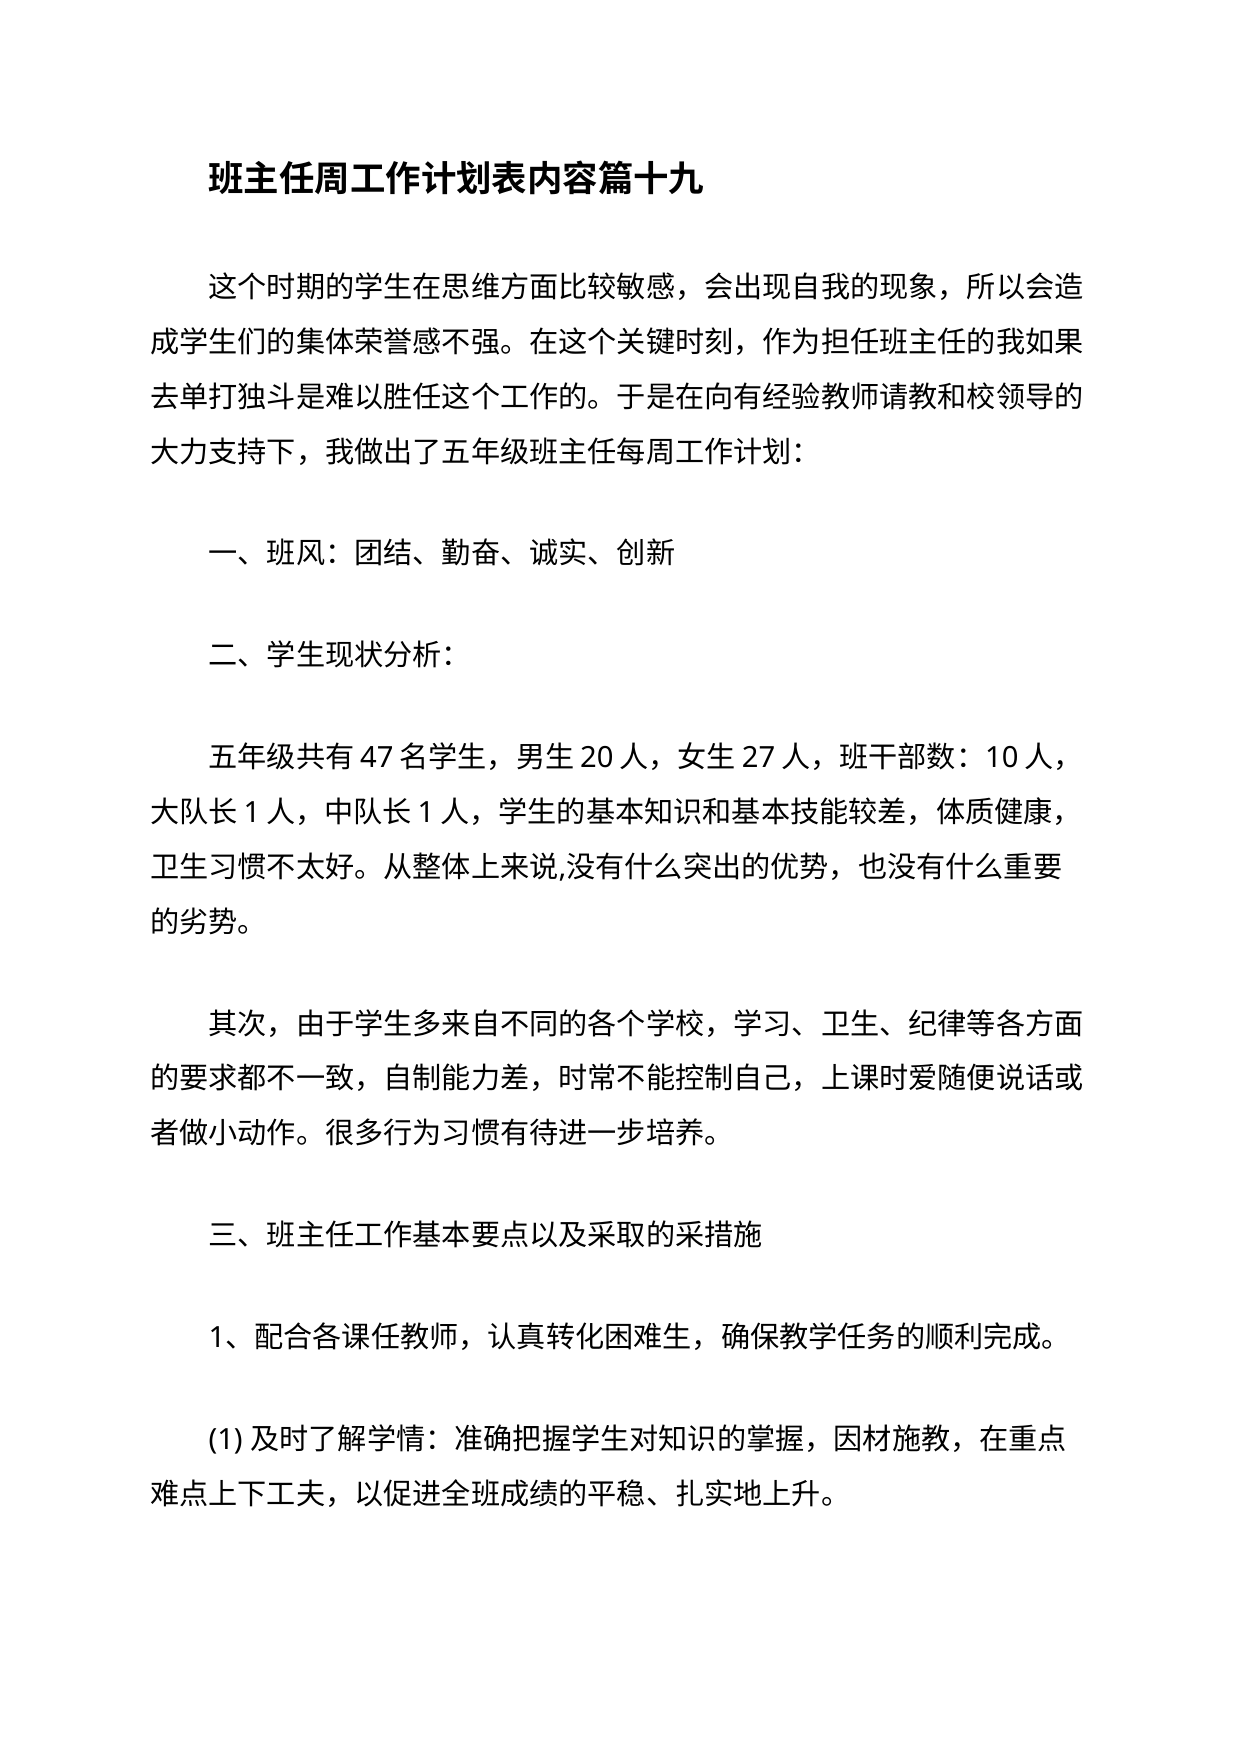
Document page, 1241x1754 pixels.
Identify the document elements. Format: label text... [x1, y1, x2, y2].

text 三、班主任工作基本要点以及采取的采措施 [150, 1212, 1090, 1254]
text 二、学生现状分析： [150, 632, 1090, 674]
text (1) 及时了解学情：准确把握学生对知识的掌握，因材施教，在重点难点上下工夫，以促进全班成绩的平稳、扎实地上升。 [150, 1416, 1090, 1513]
text 班主任周工作计划表内容篇十九 [150, 150, 1090, 201]
text 1、配合各课任教师，认真转化困难生，确保教学任务的顺利完成。 [150, 1313, 1090, 1356]
text 这个时期的学生在思维方面比较敏感，会出现自我的现象，所以会造成学生们的集体荣誉感不强。在这个关键时刻，作为担任班主任的我如果去单打独斗是难以胜任这个工作的。于是在向有经验教师请教和校领导的大力支持下，我做出了五年级班主任每周工作计划： [150, 263, 1090, 470]
text 五年级共有47名学生，男生20人，女生27人，班干部数：10人，大队长1人，中队长1人，学生的基本知识和基本技能较差，体质健康，卫生习惯不太好。从整体上来说,没有什么突出的优势，也没有什么重要的劣势。 [150, 733, 1090, 941]
text 一、班风：团结、勤奋、诚实、创新 [150, 530, 1090, 572]
text 其次，由于学生多来自不同的各个学校，学习、卫生、纪律等各方面的要求都不一致，自制能力差，时常不能控制自己，上课时爱随便说话或者做小动作。很多行为习惯有待进一步培养。 [150, 1000, 1090, 1152]
